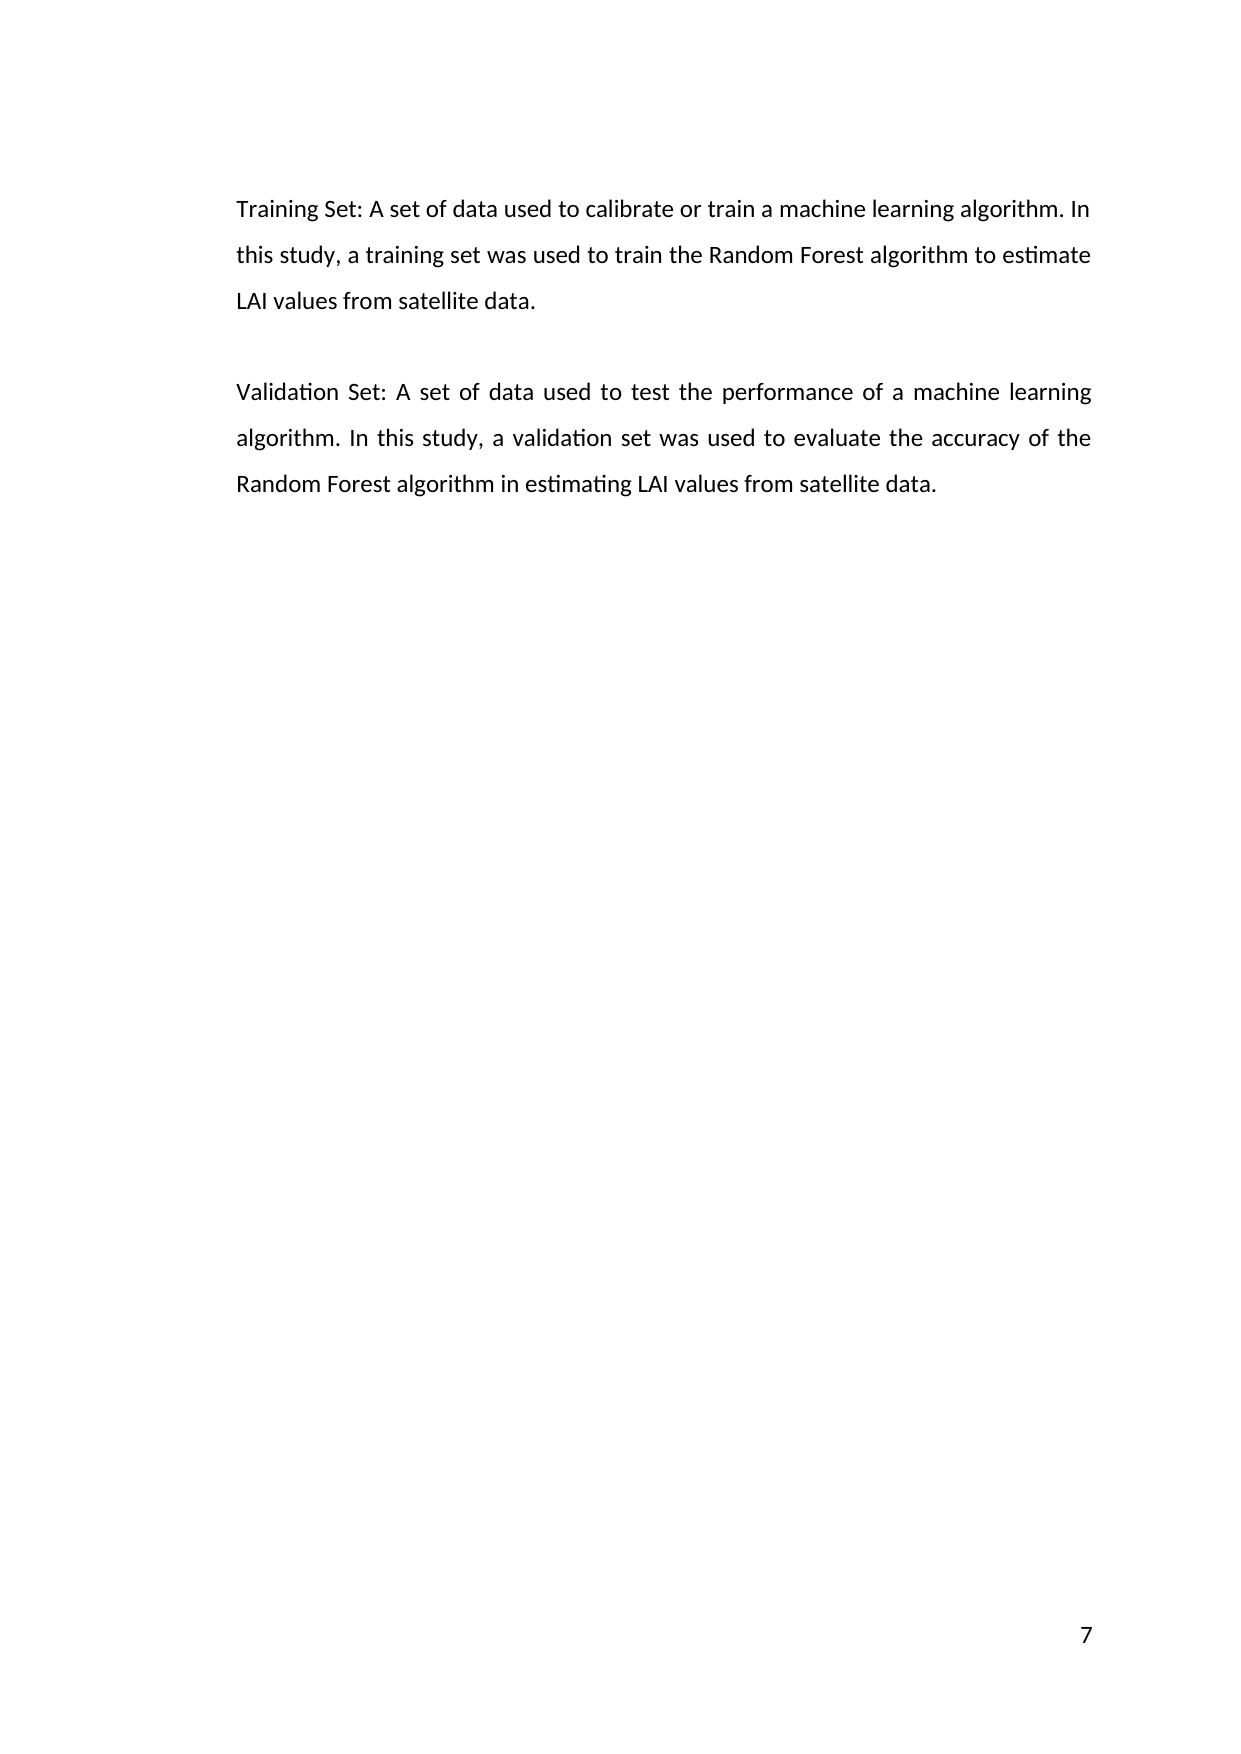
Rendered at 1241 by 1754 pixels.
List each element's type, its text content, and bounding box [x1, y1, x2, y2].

text Validation Set: A set of data used to test the performance of a machine learning algorithm. In this study, a validation set was used to evaluate the accuracy of the Random Forest algorithm in estimating LAI values from satellite data. [236, 376, 1092, 498]
text Training Set: A set of data used to calibrate or train a machine learning algorithm. In this study, a training set was used to train the Random Forest algorithm to estimate LAI values from satellite data. [236, 193, 1092, 315]
